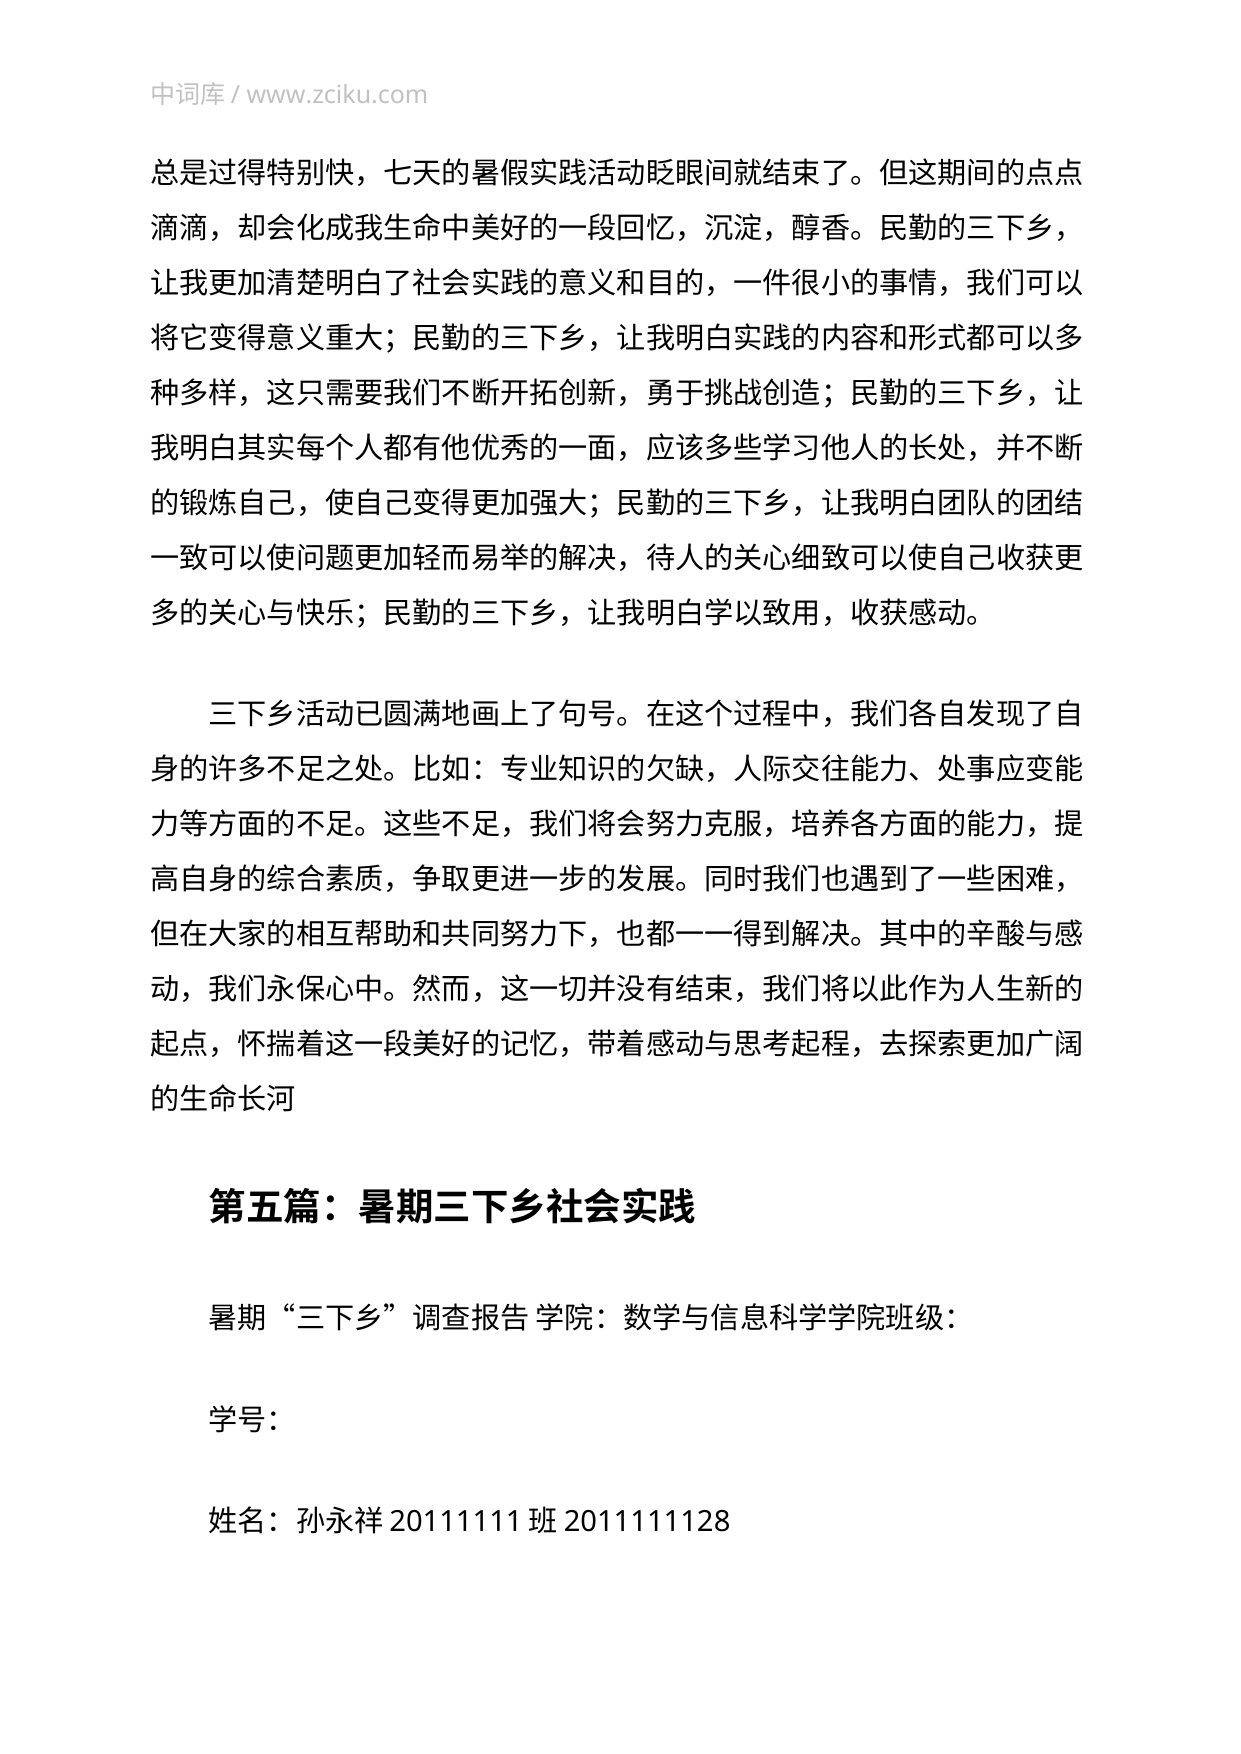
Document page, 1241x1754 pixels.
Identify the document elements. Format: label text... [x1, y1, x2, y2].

text 姓名：孙永祥20111111班2011111128 [150, 1498, 1090, 1540]
text 三下乡活动已圆满地画上了句号。在这个过程中，我们各自发现了自身的许多不足之处。比如：专业知识的欠缺，人际交往能力、处事应变能力等方面的不足。这些不足，我们将会努力克服，培养各方面的能力，提高自身的综合素质，争取更进一步的发展。同时我们也遇到了一些困难，但在大家的相互帮助和共同努力下，也都一一得到解决。其中的辛酸与感动，我们永保心中。然而，这一切并没有结束，我们将以此作为人生新的起点，怀揣着这一段美好的记忆，带着感动与思考起程，去探索更加广阔的生命长河 [150, 691, 1090, 1117]
text 学号： [150, 1396, 1090, 1438]
text 暑期“三下乡”调查报告 学院：数学与信息科学学院班级： [150, 1294, 1090, 1337]
text 第五篇：暑期三下乡社会实践 [150, 1177, 1090, 1231]
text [150, 150, 1090, 631]
